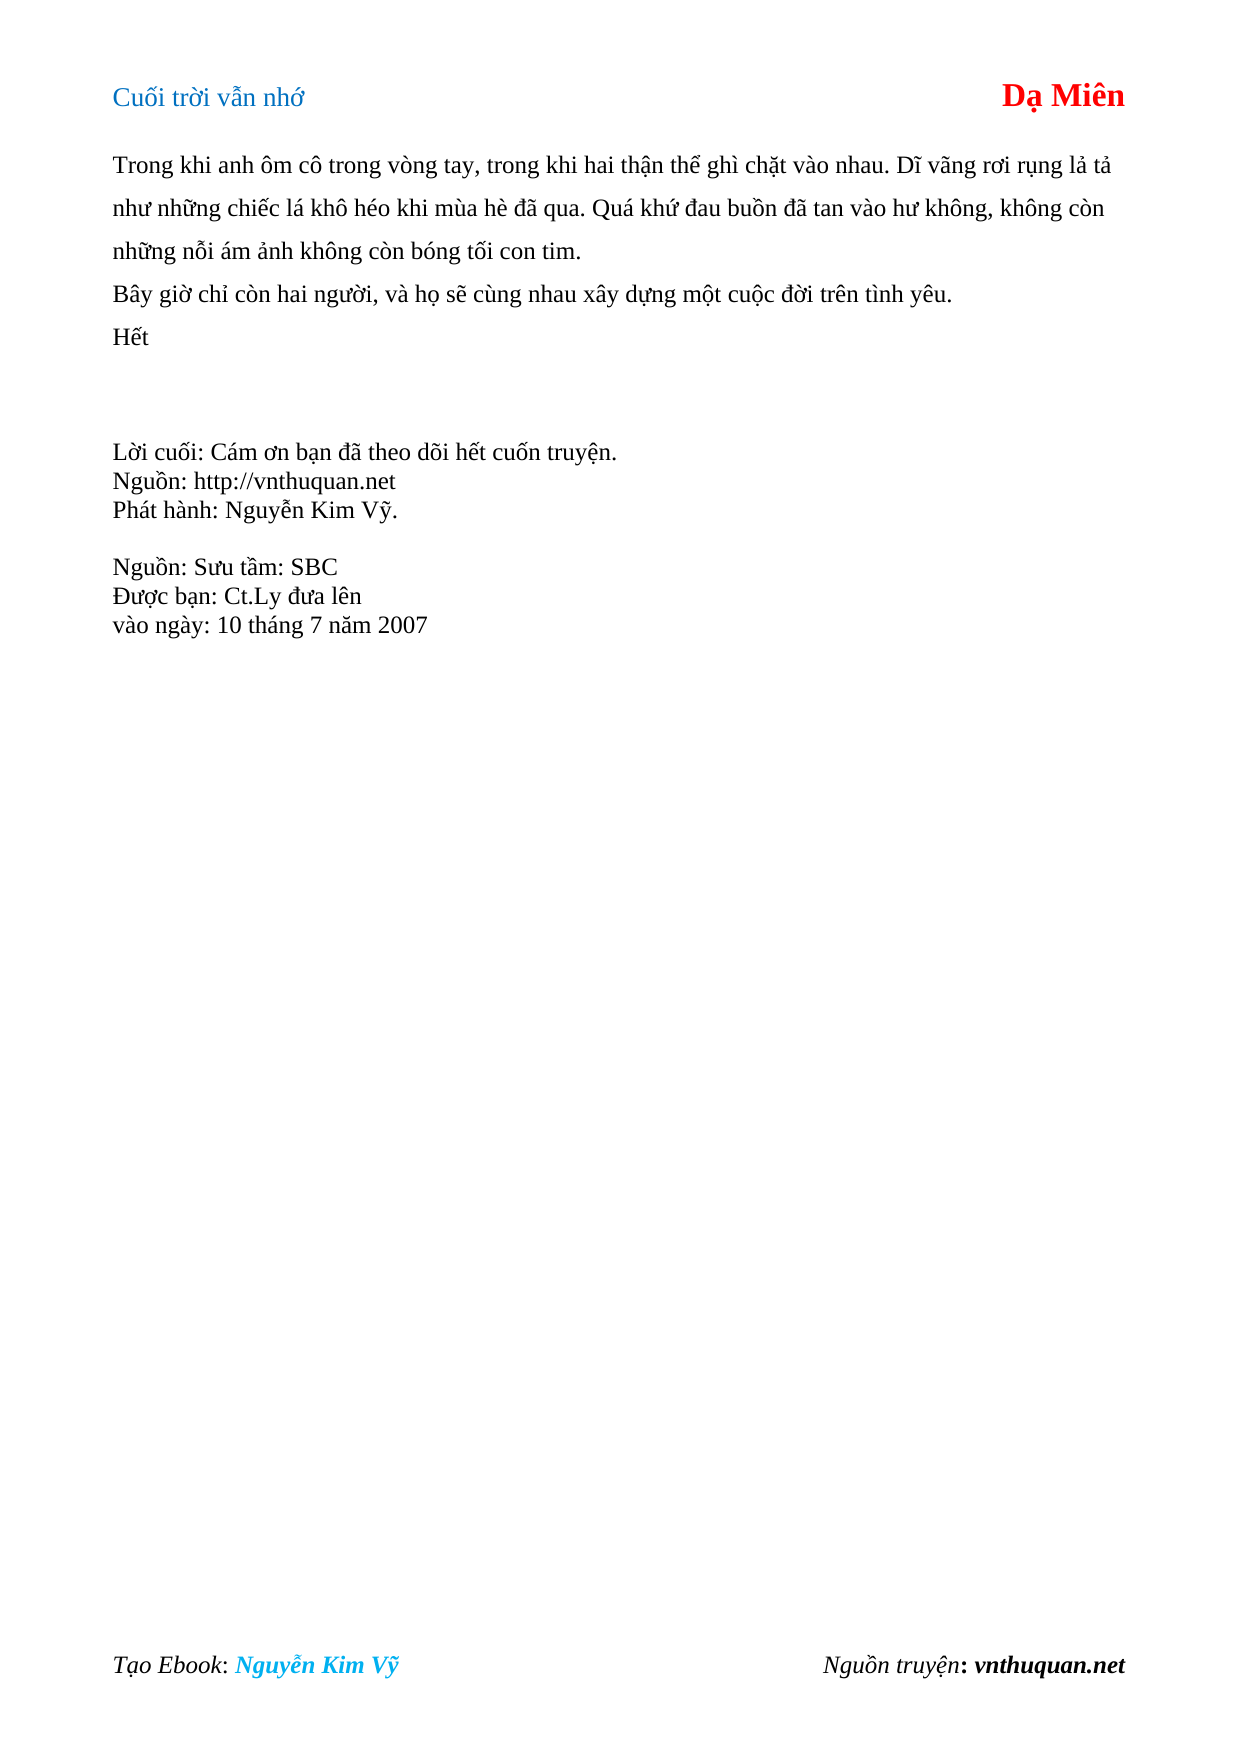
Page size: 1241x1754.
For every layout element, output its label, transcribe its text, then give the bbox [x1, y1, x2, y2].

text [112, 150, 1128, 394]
text Lời cuối: Cám ơn bạn đã theo dõi hết cuốn truyện. Nguồn: http://vnthuquan.net Phát hành: Nguyễn Kim Vỹ. Nguồn: Sưu tầm: SBC Được bạn: Ct.Ly đưa lên vào ngày: 10 tháng 7 năm 2007 [112, 409, 1128, 639]
